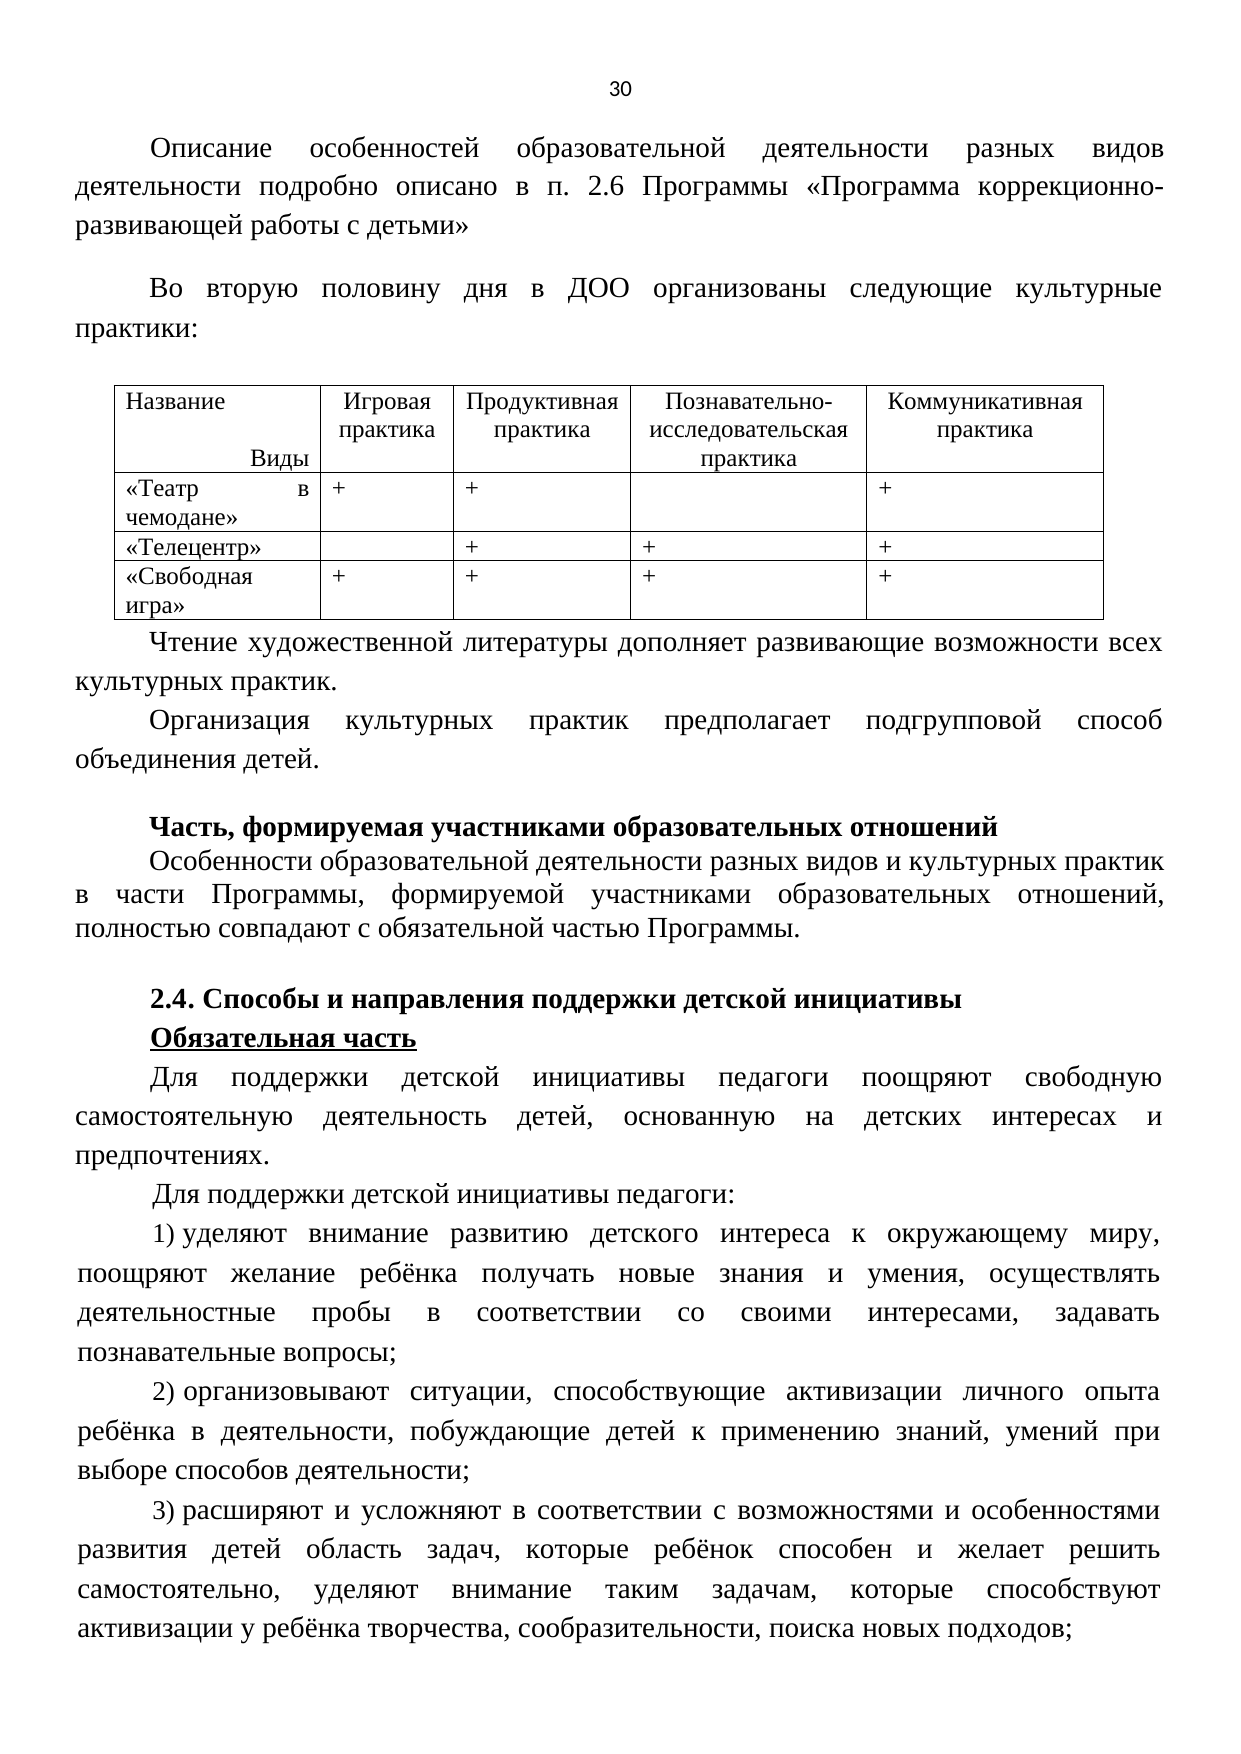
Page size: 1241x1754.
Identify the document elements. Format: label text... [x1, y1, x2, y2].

table_cell + [454, 532, 630, 560]
text Описание особенностей образовательной деятельности разных видов деятельности подробно описано в п. 2.6 Программы «Программа коррекционно-развивающей работы с детьми» [75, 130, 1165, 241]
table_header Игровая практика [321, 386, 453, 472]
table_cell + [321, 561, 453, 619]
table_cell «Свободная игра» [115, 561, 320, 619]
table_cell + [454, 473, 630, 531]
text Часть, формируемая участниками образовательных отношений [75, 809, 1165, 843]
table_cell + [321, 473, 453, 531]
table_header Познавательно-исследовательская практика [631, 386, 866, 472]
table_header Название Виды [115, 386, 320, 472]
text Организация культурных практик предполагает подгрупповой способ объединения детей. [75, 698, 1163, 776]
text Обязательная часть [77, 1016, 1165, 1055]
list организовывают ситуации, способствующие активизации личного опыта ребёнка в деятельности, побуждающие детей к применению знаний, умений при выборе способов деятельности; [77, 1369, 1161, 1488]
table_cell + [867, 561, 1103, 619]
list расширяют и усложняют в соответствии с возможностями и особенностями развития детей область задач, которые ребёнок способен и желает решить самостоятельно, уделяют внимание таким задачам, которые способствуют активизации у ребёнка творчества, сообразительности, поиска новых подходов; [77, 1488, 1161, 1646]
table_cell «Телецентр» [115, 532, 320, 560]
table_cell + [631, 532, 866, 560]
table_cell «Театр в чемодане» [115, 473, 320, 531]
table_cell + [631, 561, 866, 619]
list . Способы и направления поддержки детской инициативы [150, 977, 1165, 1016]
text Для поддержки детской инициативы педагоги поощряют свободную самостоятельную деятельность детей, основанную на детских интересах и предпочтениях. [75, 1055, 1163, 1172]
list уделяют внимание развитию детского интереса к окружающему миру, поощряют желание ребёнка получать новые знания и умения, осуществлять деятельностные пробы в соответствии со своими интересами, задавать познавательные вопросы; [77, 1211, 1161, 1369]
text Во вторую половину дня в ДОО организованы следующие культурные практики: [75, 266, 1163, 345]
table_cell [321, 532, 453, 560]
table_header Коммуникативная практика [867, 386, 1103, 472]
table_cell + [454, 561, 630, 619]
table_cell + [867, 473, 1103, 531]
table_header Продуктивная практика [454, 386, 630, 472]
table_cell + [867, 532, 1103, 560]
text Особенности образовательной деятельности разных видов и культурных практик в части Программы, формируемой участниками образовательных отношений, полностью совпадают с обязательной частью Программы. [75, 843, 1165, 943]
text Чтение художественной литературы дополняет развивающие возможности всех культурных практик. [75, 620, 1163, 698]
table_cell [631, 473, 866, 531]
text Для поддержки детской инициативы педагоги: [77, 1172, 1161, 1211]
